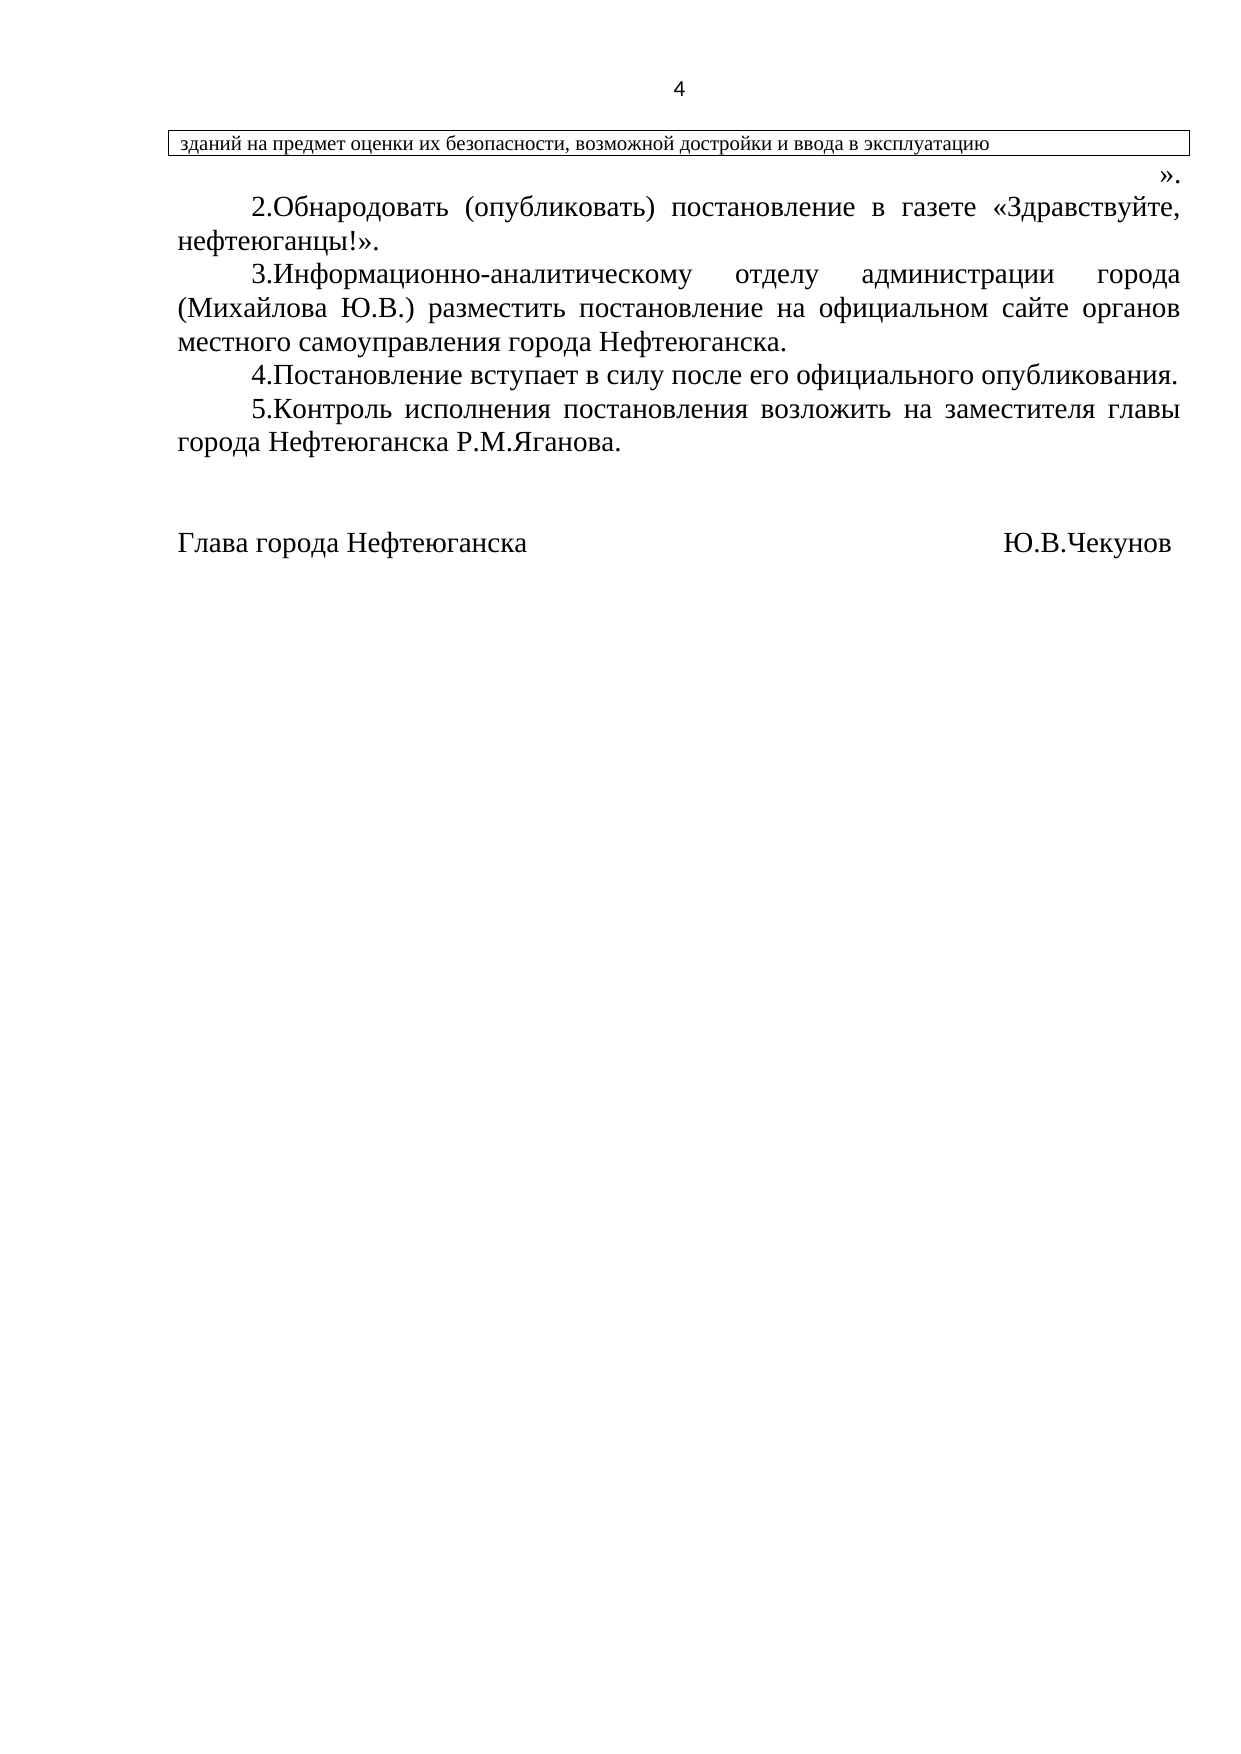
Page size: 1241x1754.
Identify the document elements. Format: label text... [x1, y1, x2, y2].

text 4.Постановление вступает в силу после его официального опубликования. [177, 357, 1181, 391]
text 2.Обнародовать (опубликовать) постановление в газете «Здравствуйте, нефтеюганцы!». [177, 189, 1181, 257]
text Глава города Нефтеюганска Ю.В.Чекунов [177, 525, 1181, 558]
text 3.Информационно-аналитическому отделу администрации города (Михайлова Ю.В.) разместить постановление на официальном сайте органов местного самоуправления города Нефтеюганска. [177, 257, 1181, 357]
text 5.Контроль исполнения постановления возложить на заместителя главы города Нефтеюганска Р.М.Яганова. [177, 391, 1181, 458]
text ». [0, 156, 1181, 189]
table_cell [169, 131, 1189, 155]
